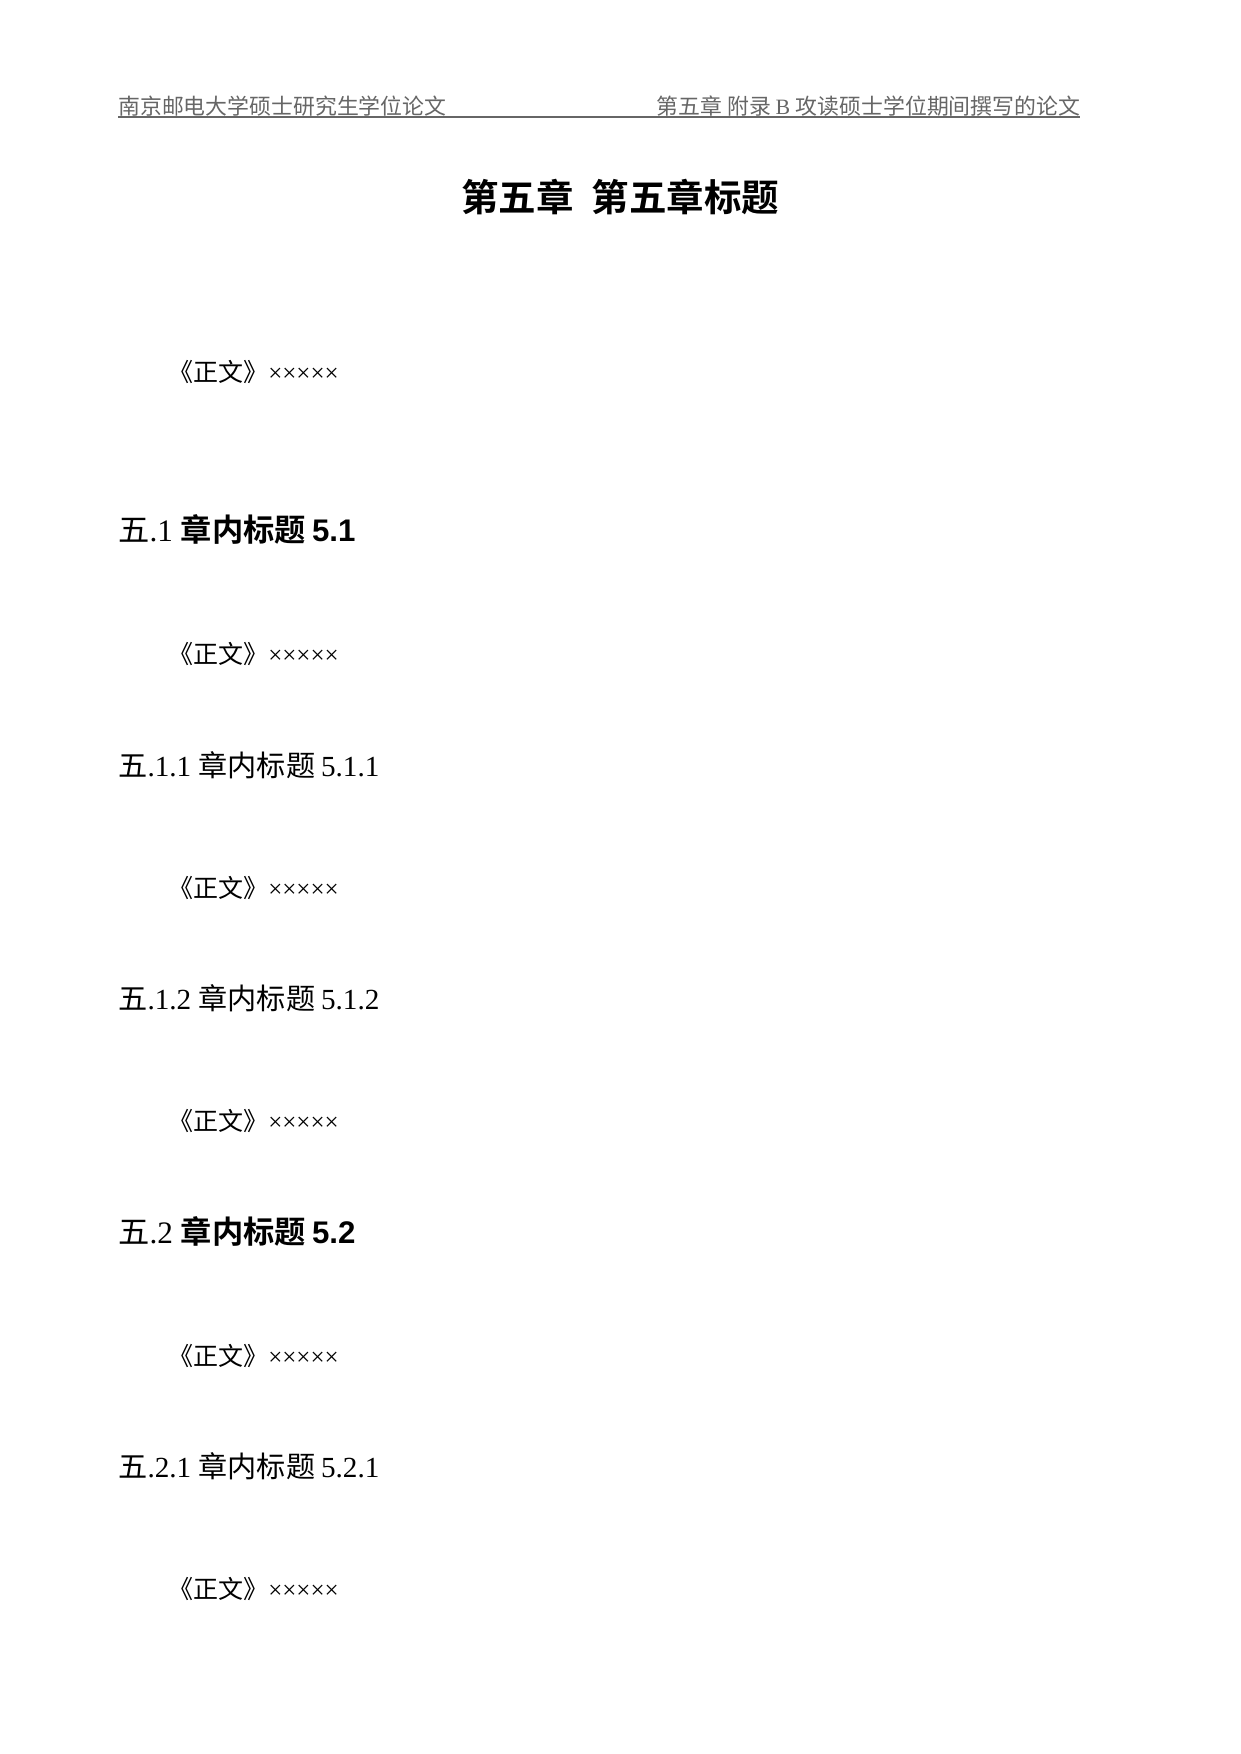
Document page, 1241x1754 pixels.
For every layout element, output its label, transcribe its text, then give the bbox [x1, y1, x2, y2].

text 章内标题5.2 [118, 1197, 1122, 1262]
text 《正文》××××× [118, 854, 1122, 919]
text 章内标题5.2.1 [118, 1432, 1122, 1497]
text 《正文》××××× [118, 338, 1122, 403]
text 章内标题5.1 [118, 496, 1122, 561]
text 《正文》××××× [118, 621, 1122, 686]
text 《正文》××××× [118, 1322, 1122, 1387]
subtitle 第五章标题 [118, 163, 1122, 228]
text 《正文》××××× [118, 1555, 1122, 1620]
text 章内标题5.1.2 [118, 964, 1122, 1029]
text 章内标题5.1.1 [118, 731, 1122, 796]
text 《正文》××××× [118, 1087, 1122, 1152]
